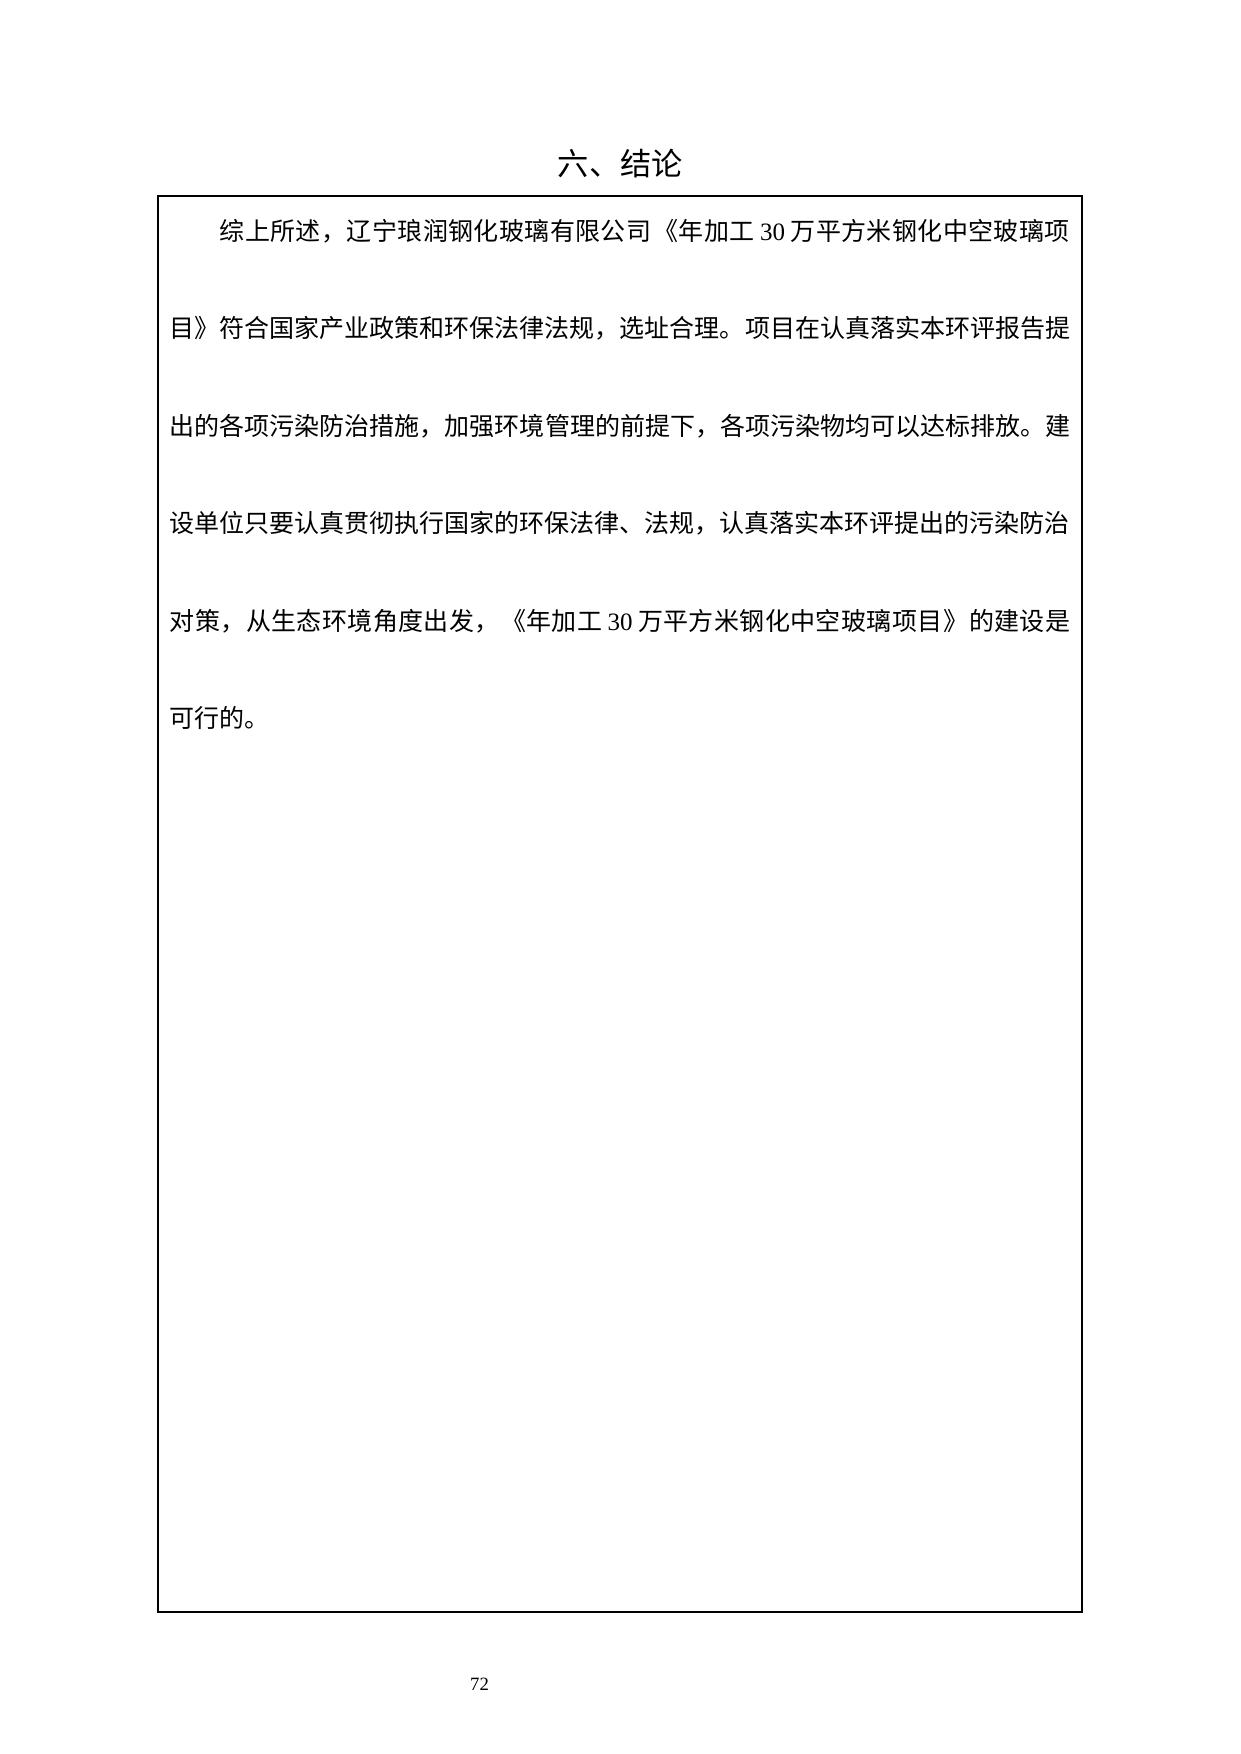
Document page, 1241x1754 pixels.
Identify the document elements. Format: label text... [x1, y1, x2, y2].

text 六、结论 [118, 129, 1122, 194]
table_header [159, 197, 1081, 1611]
